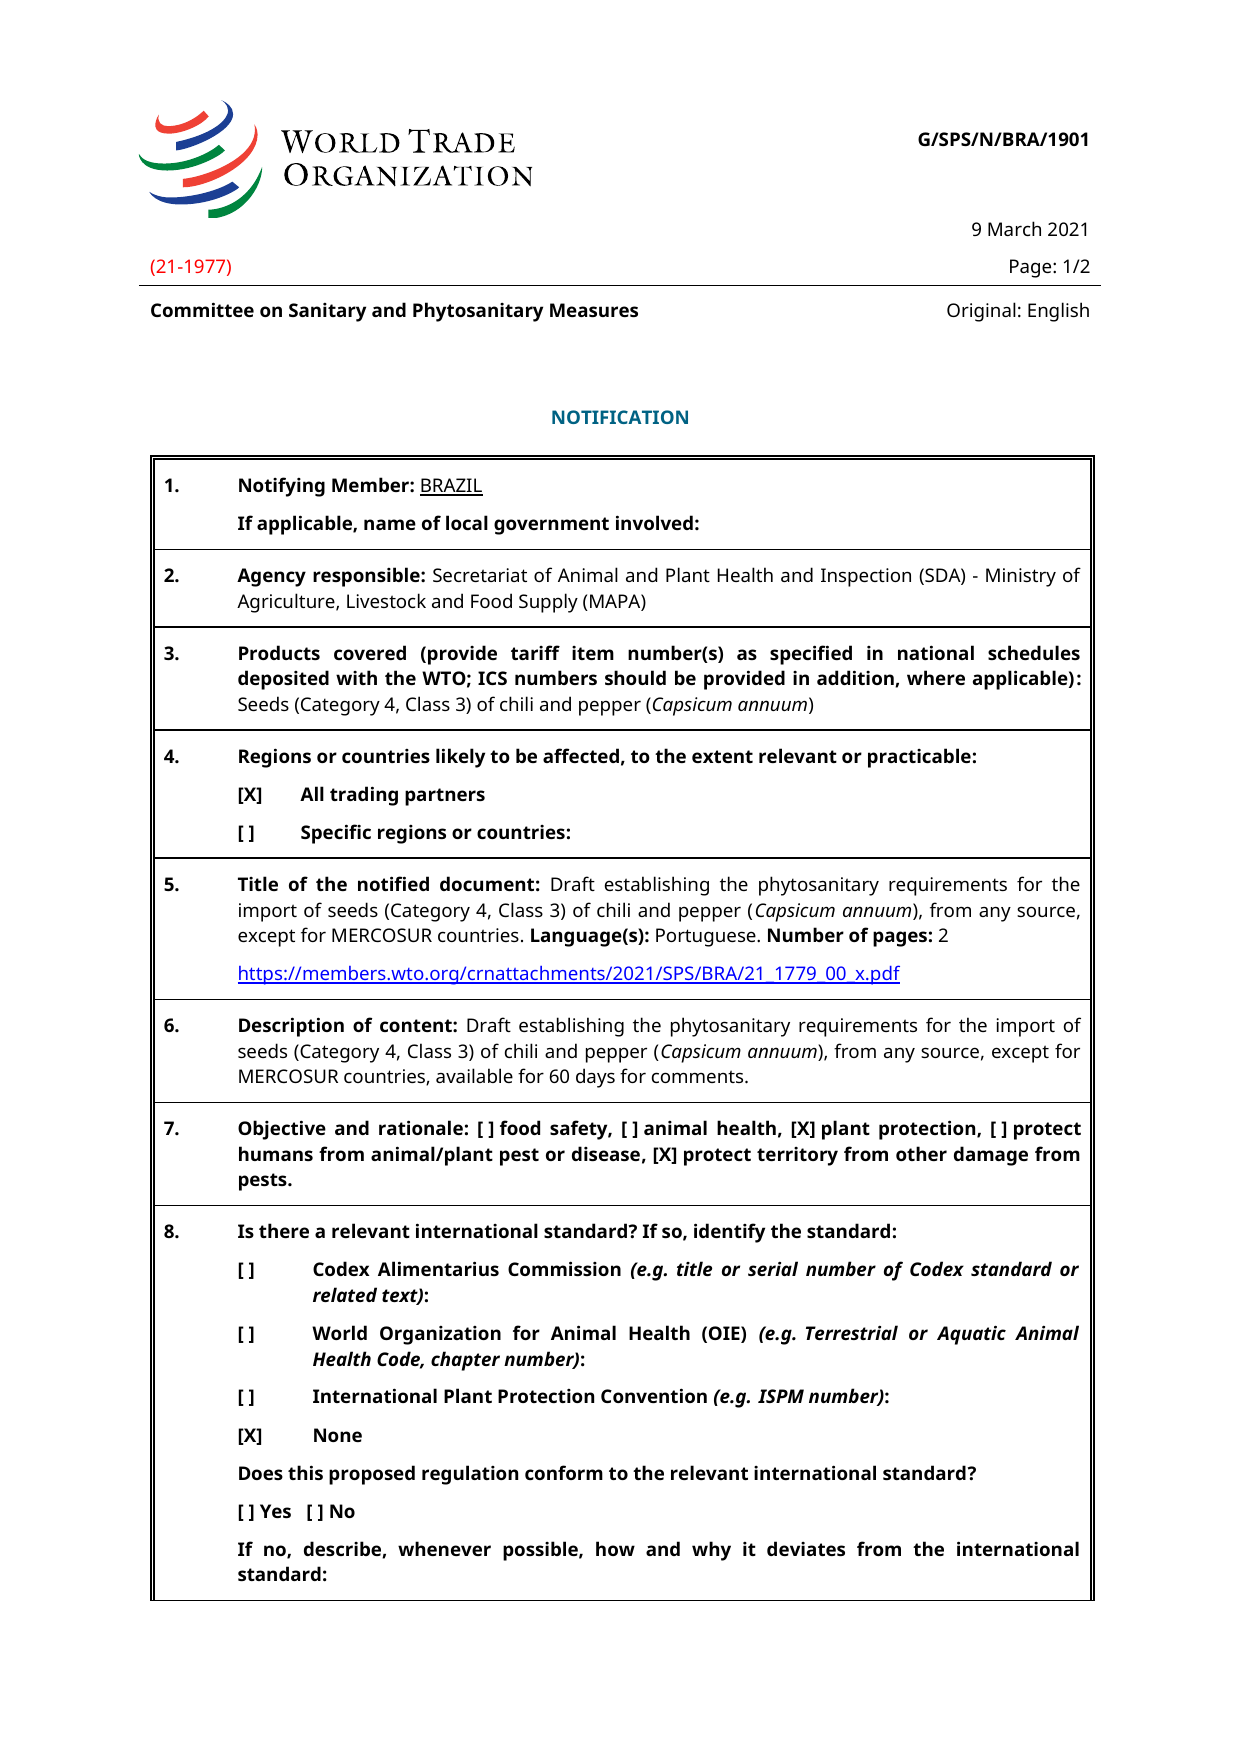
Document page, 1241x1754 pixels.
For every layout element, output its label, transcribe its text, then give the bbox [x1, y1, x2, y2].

title NOTIFICATION [150, 405, 1090, 430]
table_cell 5. [155, 859, 226, 998]
table_cell Products covered (provide tariff item number(s) as specified in national schedules deposited with the WTO; ICS numbers should be provided in addition, where applicable): Seeds (Category 4, Class 3) of chili and pepper (Capsicum annuum) [226, 628, 1090, 729]
table_cell Description of content: Draft establishing the phytosanitary requirements for the import of seeds (Category 4, Class 3) of chili and pepper (Capsicum annuum), from any source, except for MERCOSUR countries, available for 60 days for comments. [226, 1000, 1090, 1102]
table_cell 4. [155, 731, 226, 857]
table_header Notifying Member: Brazil If applicable, name of local government involved: [226, 460, 1090, 548]
table_cell Title of the notified document: Draft establishing the phytosanitary requirements for the import of seeds (Category 4, Class 3) of chili and pepper (Capsicum annuum), from any source, except for MERCOSUR countries. Language(s): Portuguese. Number of pages: 2 https://members.wto.org/crnattachments/2021/SPS/BRA/21_1779_00_x.pdf [226, 859, 1090, 998]
table_cell Agency responsible: Secretariat of Animal and Plant Health and Inspection (SDA) - Ministry of Agriculture, Livestock and Food Supply (MAPA) [226, 550, 1090, 626]
table_cell 6. [155, 1000, 226, 1102]
table_cell Objective and rationale: [ ] food safety, [ ] animal health, [X] plant protection, [ ] protect humans from animal/plant pest or disease, [X] protect territory from other damage from pests. [226, 1103, 1090, 1205]
table_cell Regions or countries likely to be affected, to the extent relevant or practicable: [X] All trading partners [ ] Specific regions or countries: [226, 731, 1090, 857]
table_cell 7. [155, 1103, 226, 1205]
table_header 1. [155, 460, 226, 548]
table_cell 2. [155, 550, 226, 626]
table_cell 8. [155, 1206, 226, 1599]
table_cell Is there a relevant international standard? If so, identify the standard: [ ] Codex Alimentarius Commission (e.g. title or serial number of Codex standard or related text): [ ] World Organization for Animal Health (OIE) (e.g. Terrestrial or Aquatic Animal Health Code, chapter number): [ ] International Plant Protection Convention (e.g. ISPM number): [X] None Does this proposed regulation conform to the relevant international standard? [ ] Yes [ ] No If no, describe, whenever possible, how and why it deviates from the international standard: [226, 1206, 1090, 1599]
table_cell 3. [155, 628, 226, 729]
